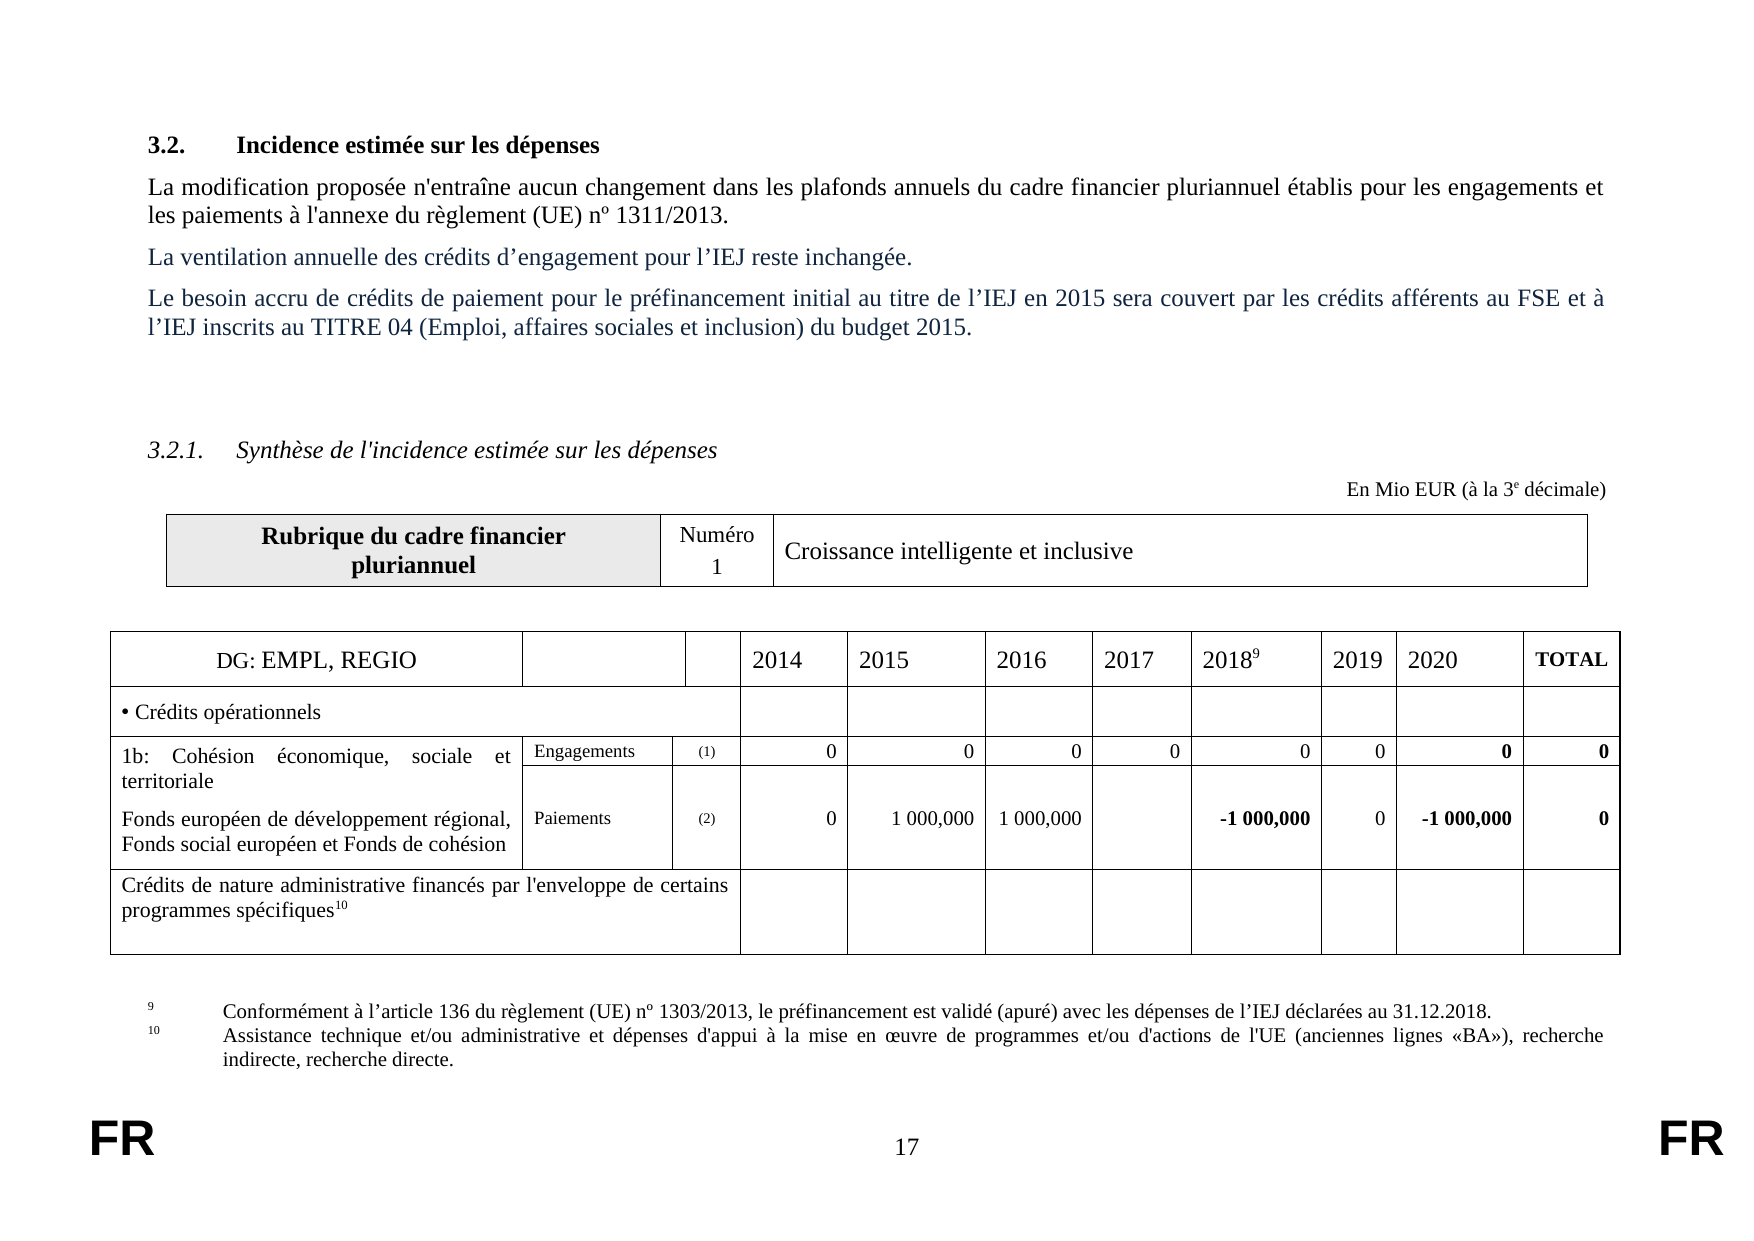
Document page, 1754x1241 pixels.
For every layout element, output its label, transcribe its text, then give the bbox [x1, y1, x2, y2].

table_cell [1093, 766, 1191, 869]
subtitle 3.2. Incidence estimée sur les dépenses [148, 131, 1606, 159]
table_cell 0 [1397, 737, 1523, 765]
table_cell [1322, 870, 1396, 953]
table_cell 0 [1524, 737, 1619, 765]
table_header 2018 [1192, 632, 1321, 686]
table_header Numéro 1 [661, 515, 773, 586]
table_cell 1 000,000 [986, 766, 1092, 869]
table_cell 1 000,000 [848, 766, 985, 869]
table_cell [848, 870, 985, 953]
table_header 2017 [1093, 632, 1191, 686]
table_header [523, 632, 685, 686]
table_cell [1397, 870, 1523, 953]
table_cell [1524, 870, 1619, 953]
table_cell [741, 870, 847, 953]
table_cell [986, 870, 1092, 953]
table_cell [1192, 870, 1321, 953]
text La ventilation annuelle des crédits d’engagement pour l’IEJ reste inchangée. [148, 242, 1606, 271]
table_cell 0 [1322, 737, 1396, 765]
table_header [686, 632, 740, 686]
table_cell Crédits opérationnels [111, 687, 740, 736]
table_header 2016 [986, 632, 1092, 686]
table_cell Paiements [523, 766, 672, 869]
table_cell [1093, 687, 1191, 736]
table_cell 0 [1322, 766, 1396, 869]
table_cell 0 [741, 766, 847, 869]
text En Mio EUR (à la 3e décimale) [148, 477, 1606, 501]
table_header DG: EMPL, REGIO [111, 632, 522, 686]
table_header 2020 [1397, 632, 1523, 686]
table_header TOTAL [1524, 632, 1619, 686]
table_cell [1397, 687, 1523, 736]
table_header Rubrique du cadre financier pluriannuel [167, 515, 660, 586]
table_cell 0 [741, 737, 847, 765]
table_cell -1 000,000 [1397, 766, 1523, 869]
table_cell [986, 687, 1092, 736]
table_cell (1) [673, 737, 740, 765]
table_header 2015 [848, 632, 985, 686]
table_cell [741, 687, 847, 736]
table_cell 0 [986, 737, 1092, 765]
table_cell 0 [1192, 737, 1321, 765]
table_cell Crédits de nature administrative financés par l'enveloppe de certains programmes spécifiques [111, 870, 740, 953]
table_cell [1093, 870, 1191, 953]
table_cell [848, 687, 985, 736]
table_header 2019 [1322, 632, 1396, 686]
table_cell (2) [673, 766, 740, 869]
table_cell 0 [1093, 737, 1191, 765]
table_header Croissance intelligente et inclusive [774, 515, 1587, 586]
table_header 2014 [741, 632, 847, 686]
text La modification proposée n'entraîne aucun changement dans les plafonds annuels du cadre financier pluriannuel établis pour les engagements et les paiements à l'annexe du règlement (UE) nº 1311/2013. [148, 172, 1606, 229]
table_cell [1524, 687, 1619, 736]
table_cell 1b: Cohésion économique, sociale et territoriale Fonds européen de développement régional, Fonds social européen et Fonds de cohésion [111, 737, 522, 869]
text Le besoin accru de crédits de paiement pour le préfinancement initial au titre de l’IEJ en 2015 sera couvert par les crédits afférents au FSE et à l’IEJ inscrits au TITRE 04 (Emploi, affaires sociales et inclusion) du budget 2015. [148, 283, 1606, 341]
table_cell Engagements [523, 737, 672, 765]
table_cell 0 [1524, 766, 1619, 869]
table_cell [1192, 687, 1321, 736]
table_cell [1322, 687, 1396, 736]
table_cell -1 000,000 [1192, 766, 1321, 869]
subtitle 3.2.1. Synthèse de l'incidence estimée sur les dépenses [148, 436, 1606, 464]
table_cell 0 [848, 737, 985, 765]
